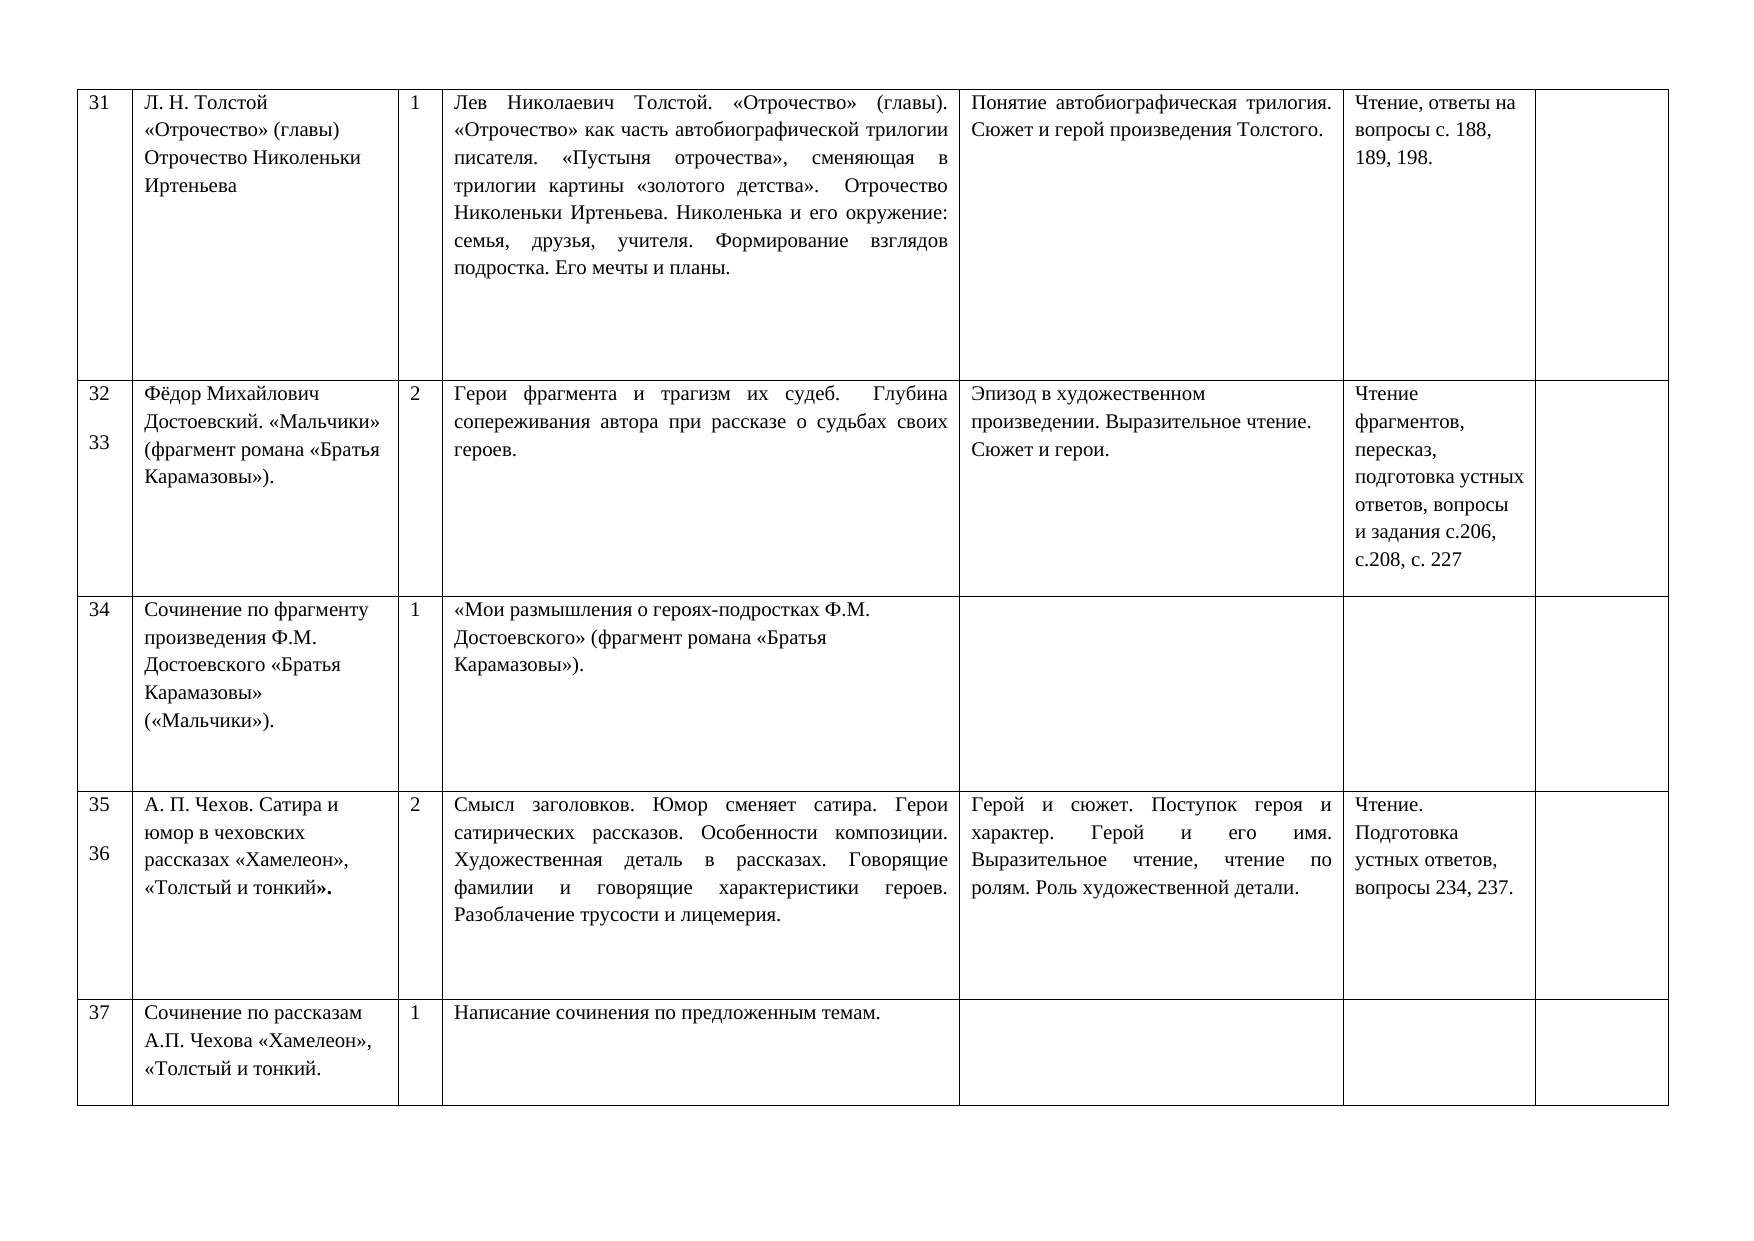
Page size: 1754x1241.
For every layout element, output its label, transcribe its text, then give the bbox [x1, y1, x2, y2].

table_cell 1 [399, 1000, 442, 1105]
table_cell «Мои размышления о героях-подростках Ф.М. Достоевского» (фрагмент романа «Братья Карамазовы»). [443, 597, 959, 791]
table_cell Смысл заголовков. Юмор сменяет сатира. Герои сатирических рассказов. Особенности композиции. Художественная деталь в рассказах. Говорящие фамилии и говорящие характеристики героев. Разоблачение трусости и лицемерия. [443, 792, 959, 999]
table_cell [1536, 381, 1668, 596]
table_cell [1536, 1000, 1668, 1105]
table_cell Эпизод в художественном произведении. Выразительное чтение. Сюжет и герои. [960, 381, 1343, 596]
table_cell 1 [399, 90, 442, 380]
table_cell 31 [78, 90, 132, 380]
table_cell 1 [399, 597, 442, 791]
table_cell Чтение, ответы на вопросы с. 188, 189, 198. [1344, 90, 1535, 380]
table_cell А. П. Чехов. Сатира и юмор в чеховских рассказах «Хамелеон», «Толстый и тонкий». [133, 792, 398, 999]
table_cell Лев Николаевич Толстой. «Отрочество» (главы). «Отрочество» как часть автобиографической трилогии писателя. «Пустыня отрочества», сменяющая в трилогии картины «золотого детства». Отрочество Николеньки Иртеньева. Николенька и его окружение: семья, друзья, учителя. Формирование взглядов подростка. Его мечты и планы. [443, 90, 959, 380]
table_cell [1344, 1000, 1535, 1105]
table_cell [1344, 597, 1535, 791]
table_cell 2 [399, 381, 442, 596]
table_cell Чтение. Подготовка устных ответов, вопросы 234, 237. [1344, 792, 1535, 999]
table_cell Понятие автобиографическая трилогия. Сюжет и герой произведения Толстого. [960, 90, 1343, 380]
table_cell 32 33 [78, 381, 132, 596]
table_cell Написание сочинения по предложенным темам. [443, 1000, 959, 1105]
table_cell 35 36 [78, 792, 132, 999]
table_cell [960, 1000, 1343, 1105]
table_cell Герои фрагмента и трагизм их судеб. Глубина сопереживания автора при рассказе о судьбах своих героев. [443, 381, 959, 596]
table_cell Сочинение по рассказам А.П. Чехова «Хамелеон», «Толстый и тонкий. [133, 1000, 398, 1105]
table_cell Сочинение по фрагменту произведения Ф.М. Достоевского «Братья Карамазовы» («Мальчики»). [133, 597, 398, 791]
table_cell 34 [78, 597, 132, 791]
table_cell [1536, 792, 1668, 999]
table_cell 37 [78, 1000, 132, 1105]
table_cell 2 [399, 792, 442, 999]
table_cell [1536, 90, 1668, 380]
table_cell Л. Н. Толстой «Отрочество» (главы) Отрочество Николеньки Иртеньева [133, 90, 398, 380]
table_cell Чтение фрагментов, пересказ, подготовка устных ответов, вопросы и задания с.206, с.208, с. 227 [1344, 381, 1535, 596]
table_cell [960, 597, 1343, 791]
table_cell Фёдор Михайлович Достоевский. «Мальчики» (фрагмент романа «Братья Карамазовы»). [133, 381, 398, 596]
table_cell Герой и сюжет. Поступок героя и характер. Герой и его имя. Выразительное чтение, чтение по ролям. Роль художественной детали. [960, 792, 1343, 999]
table_cell [1536, 597, 1668, 791]
